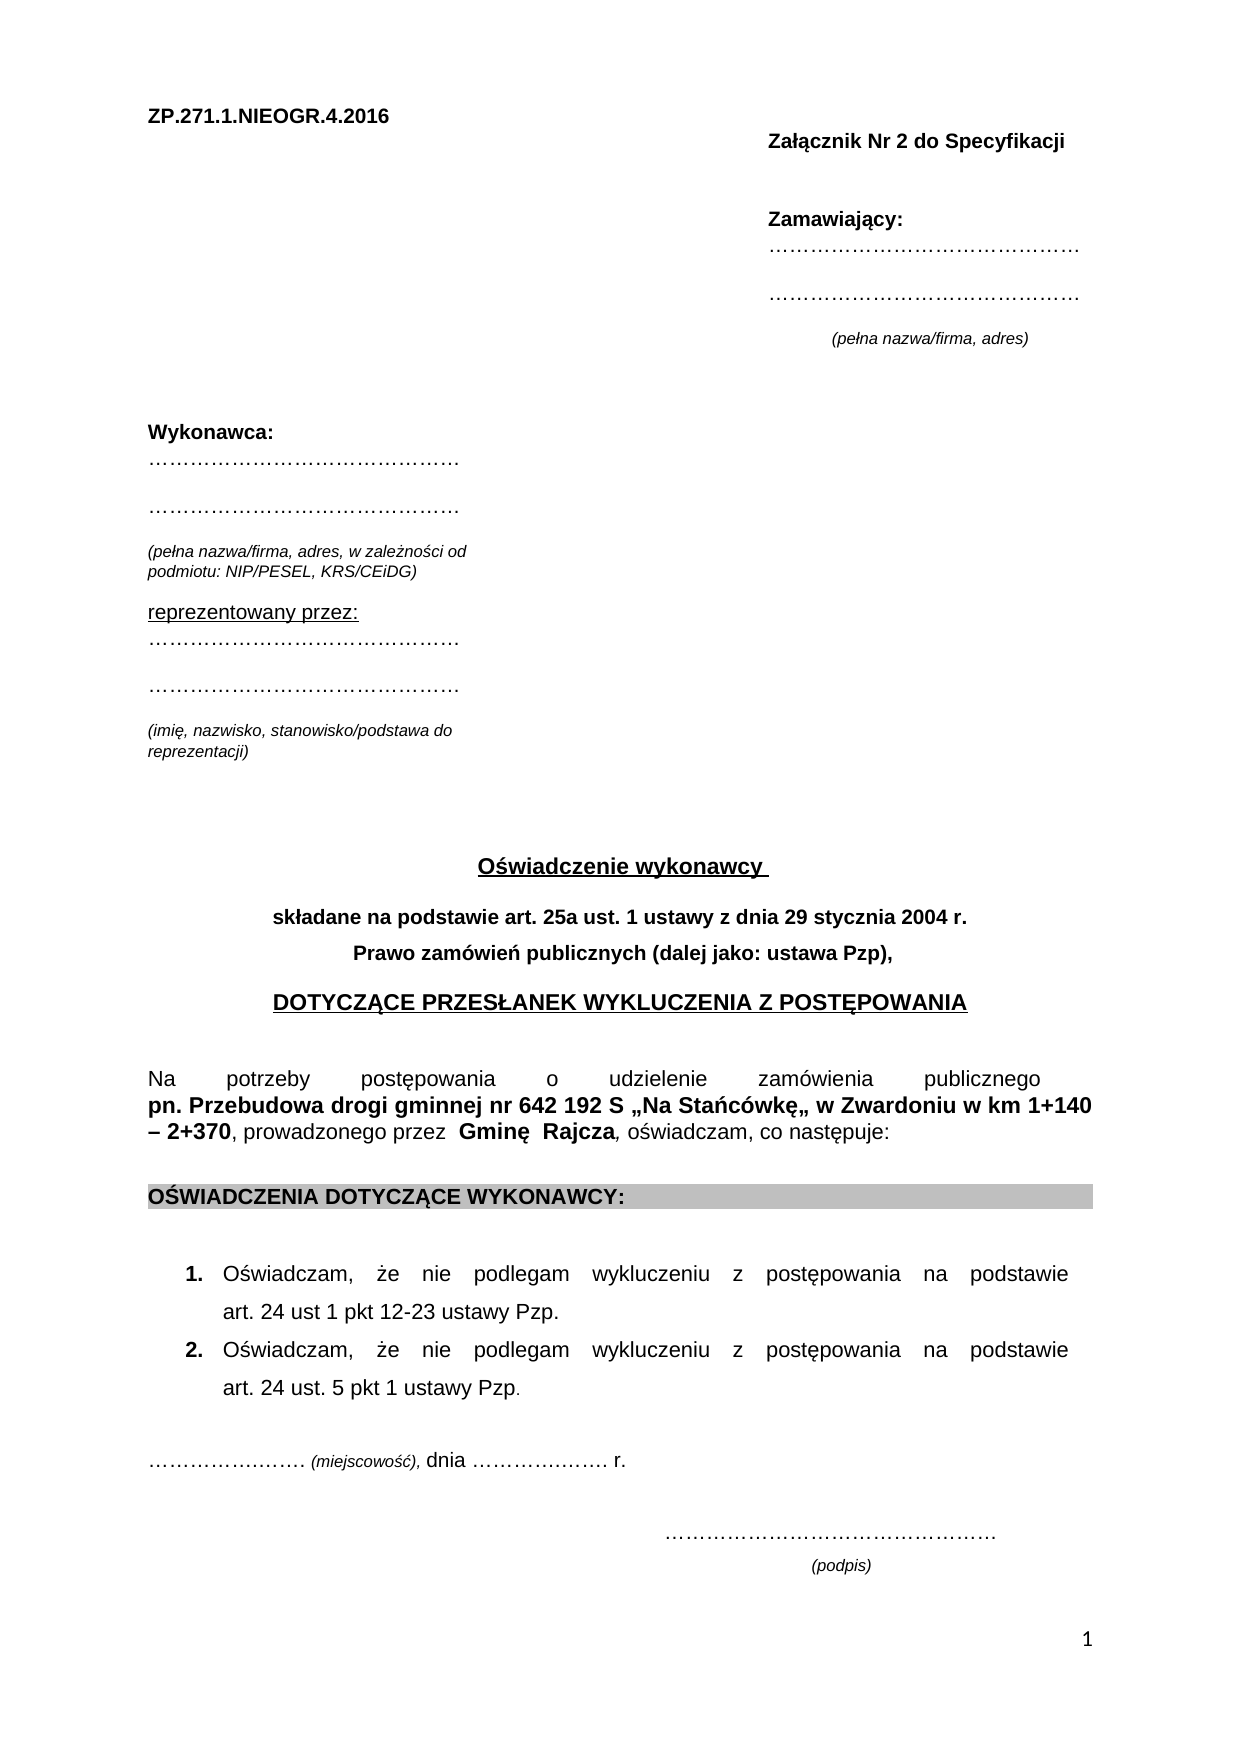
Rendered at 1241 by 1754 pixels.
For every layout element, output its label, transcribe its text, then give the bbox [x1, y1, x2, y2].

text (pełna nazwa/firma, adres) [768, 328, 1093, 348]
text ……………………………………………………………………………… [148, 446, 472, 518]
text Na potrzeby postępowania o udzielenie zamówienia publicznego pn. Przebudowa drogi gminnej nr 642 192 S „Na Stańcówkę„ w Zwardoniu w km 1+140 – 2+370, prowadzonego przez Gminę Rajcza, oświadczam, co następuje: [148, 1066, 1093, 1144]
text Prawo zamówień publicznych (dalej jako: ustawa Pzp), [148, 941, 1093, 964]
text ZP.271.1.NIEOGR.4.2016 [148, 103, 1093, 127]
text ……………………………………………………………………………… [768, 233, 1093, 304]
text reprezentowany przez: [148, 599, 1093, 623]
text (pełna nazwa/firma, adres, w zależności od podmiotu: NIP/PESEL, KRS/CEiDG) [148, 542, 472, 581]
text ……………………………………………………………………………… [148, 625, 472, 697]
text Zamawiający: [694, 207, 1093, 231]
list Oświadczam, że nie podlegam wykluczeniu z postępowania na podstawie art. 24 ust. 5 pkt 1 ustawy Pzp. [185, 1337, 1093, 1400]
text DOTYCZĄCE PRZESŁANEK WYKLUCZENIA Z POSTĘPOWANIA [148, 989, 1093, 1015]
text Oświadczenie wykonawcy [148, 853, 1093, 879]
text (imię, nazwisko, stanowisko/podstawa do reprezentacji) [148, 721, 472, 761]
text (podpis) [738, 1556, 1093, 1575]
list Oświadczam, że nie podlegam wykluczeniu z postępowania na podstawie art. 24 ust 1 pkt 12-23 ustawy Pzp. [185, 1261, 1093, 1324]
text ………………………………………… [148, 1520, 1093, 1544]
text OŚWIADCZENIA DOTYCZĄCE WYKONAWCY: [148, 1184, 1093, 1209]
text Wykonawca: [148, 420, 1093, 444]
text składane na podstawie art. 25a ust. 1 ustawy z dnia 29 stycznia 2004 r. [148, 905, 1093, 929]
text …………….……. (miejscowość), dnia ………….……. r. [148, 1448, 1093, 1472]
text Załącznik Nr 2 do Specyfikacji [694, 129, 1093, 153]
